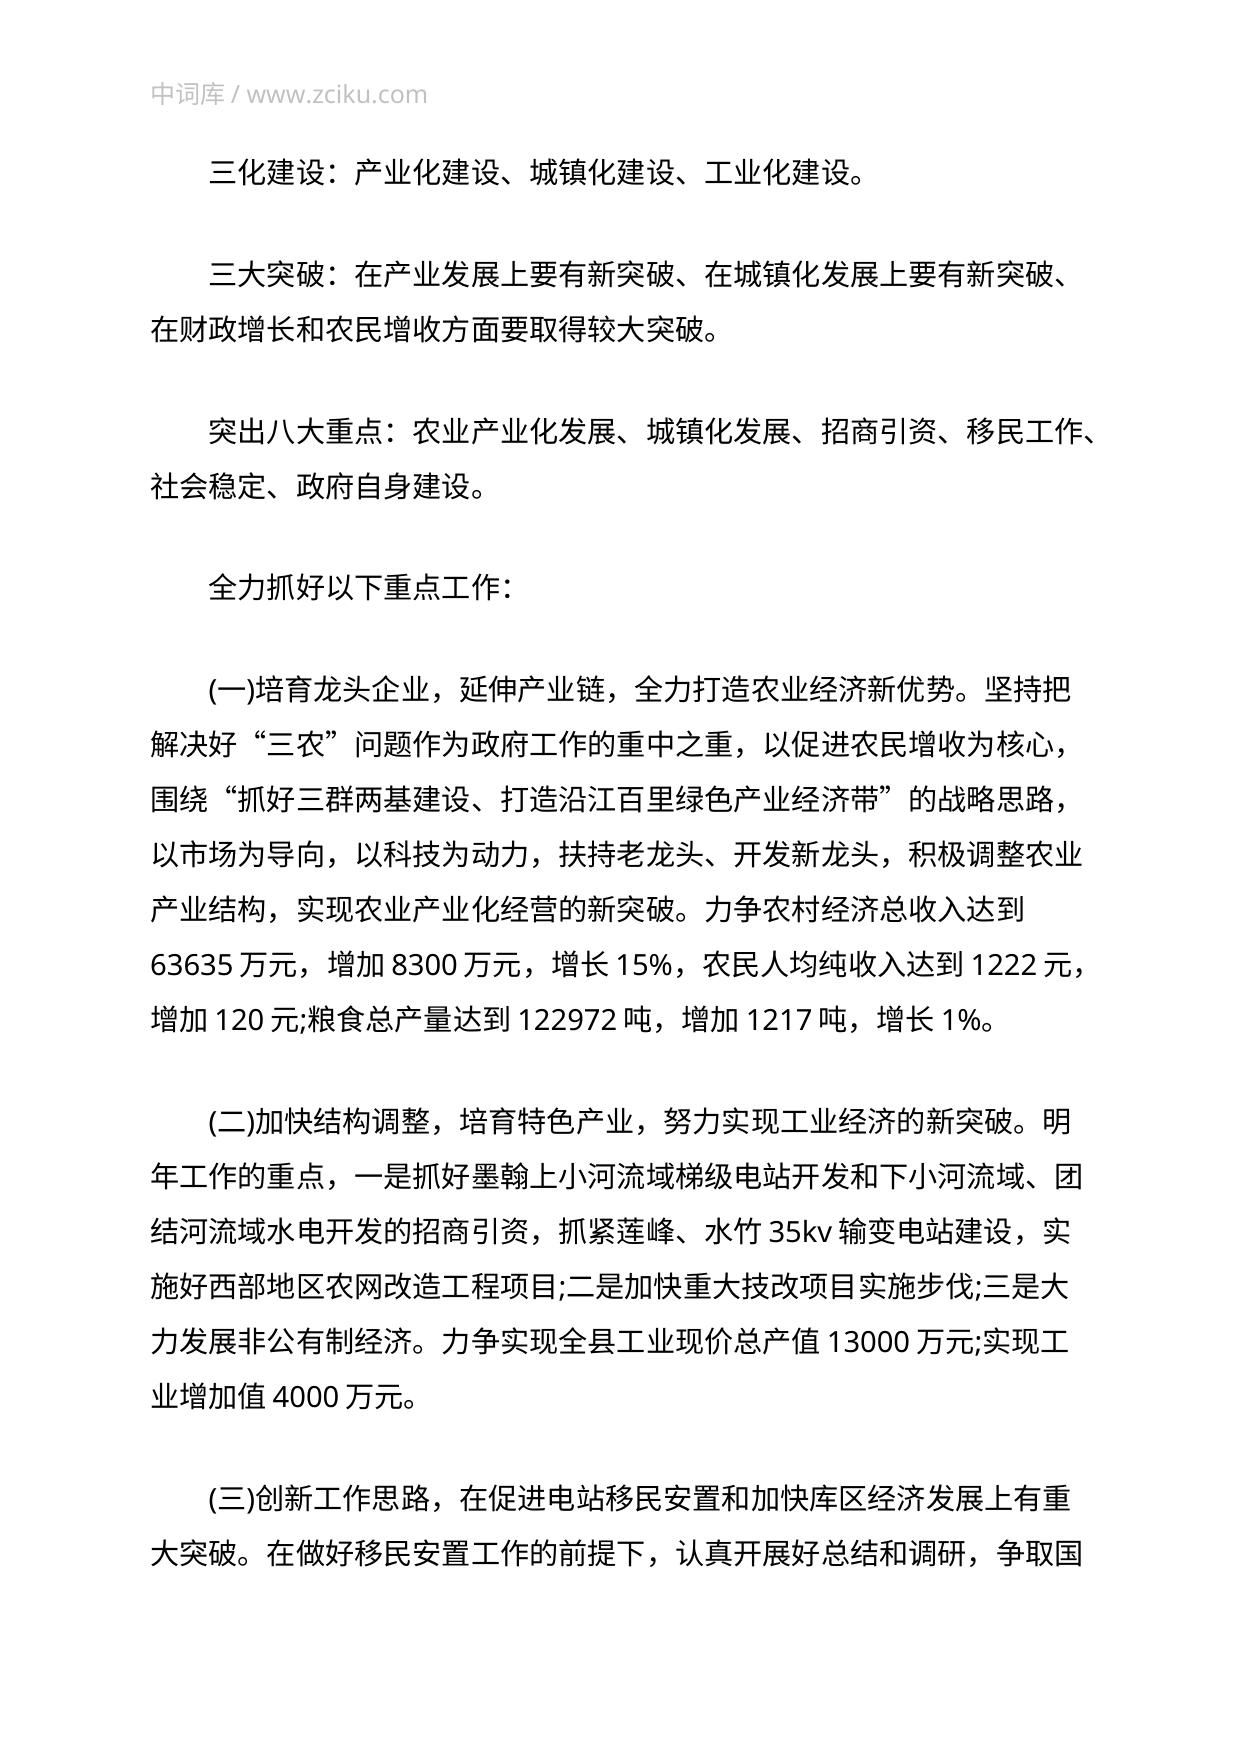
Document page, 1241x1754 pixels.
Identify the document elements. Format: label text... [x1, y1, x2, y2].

text 全力抓好以下重点工作： [150, 565, 1090, 607]
text 三大突破：在产业发展上要有新突破、在城镇化发展上要有新突破、在财政增长和农民增收方面要取得较大突破。 [150, 252, 1090, 349]
text 三化建设：产业化建设、城镇化建设、工业化建设。 [150, 150, 1090, 192]
text 突出八大重点：农业产业化发展、城镇化发展、招商引资、移民工作、社会稳定、政府自身建设。 [150, 408, 1090, 506]
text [150, 1475, 1090, 1573]
text (二)加快结构调整，培育特色产业，努力实现工业经济的新突破。明年工作的重点，一是抓好墨翰上小河流域梯级电站开发和下小河流域、团结河流域水电开发的招商引资，抓紧莲峰、水竹35kv输变电站建设，实施好西部地区农网改造工程项目;二是加快重大技改项目实施步伐;三是大力发展非公有制经济。力争实现全县工业现价总产值13000万元;实现工业增加值4000万元。 [150, 1098, 1090, 1416]
text (一)培育龙头企业，延伸产业链，全力打造农业经济新优势。坚持把解决好“三农”问题作为政府工作的重中之重，以促进农民增收为核心，围绕“抓好三群两基建设、打造沿江百里绿色产业经济带”的战略思路，以市场为导向，以科技为动力，扶持老龙头、开发新龙头，积极调整农业产业结构，实现农业产业化经营的新突破。力争农村经济总收入达到63635万元，增加8300万元，增长15%，农民人均纯收入达到1222元，增加120元;粮食总产量达到122972吨，增加1217吨，增长1%。 [150, 667, 1090, 1039]
